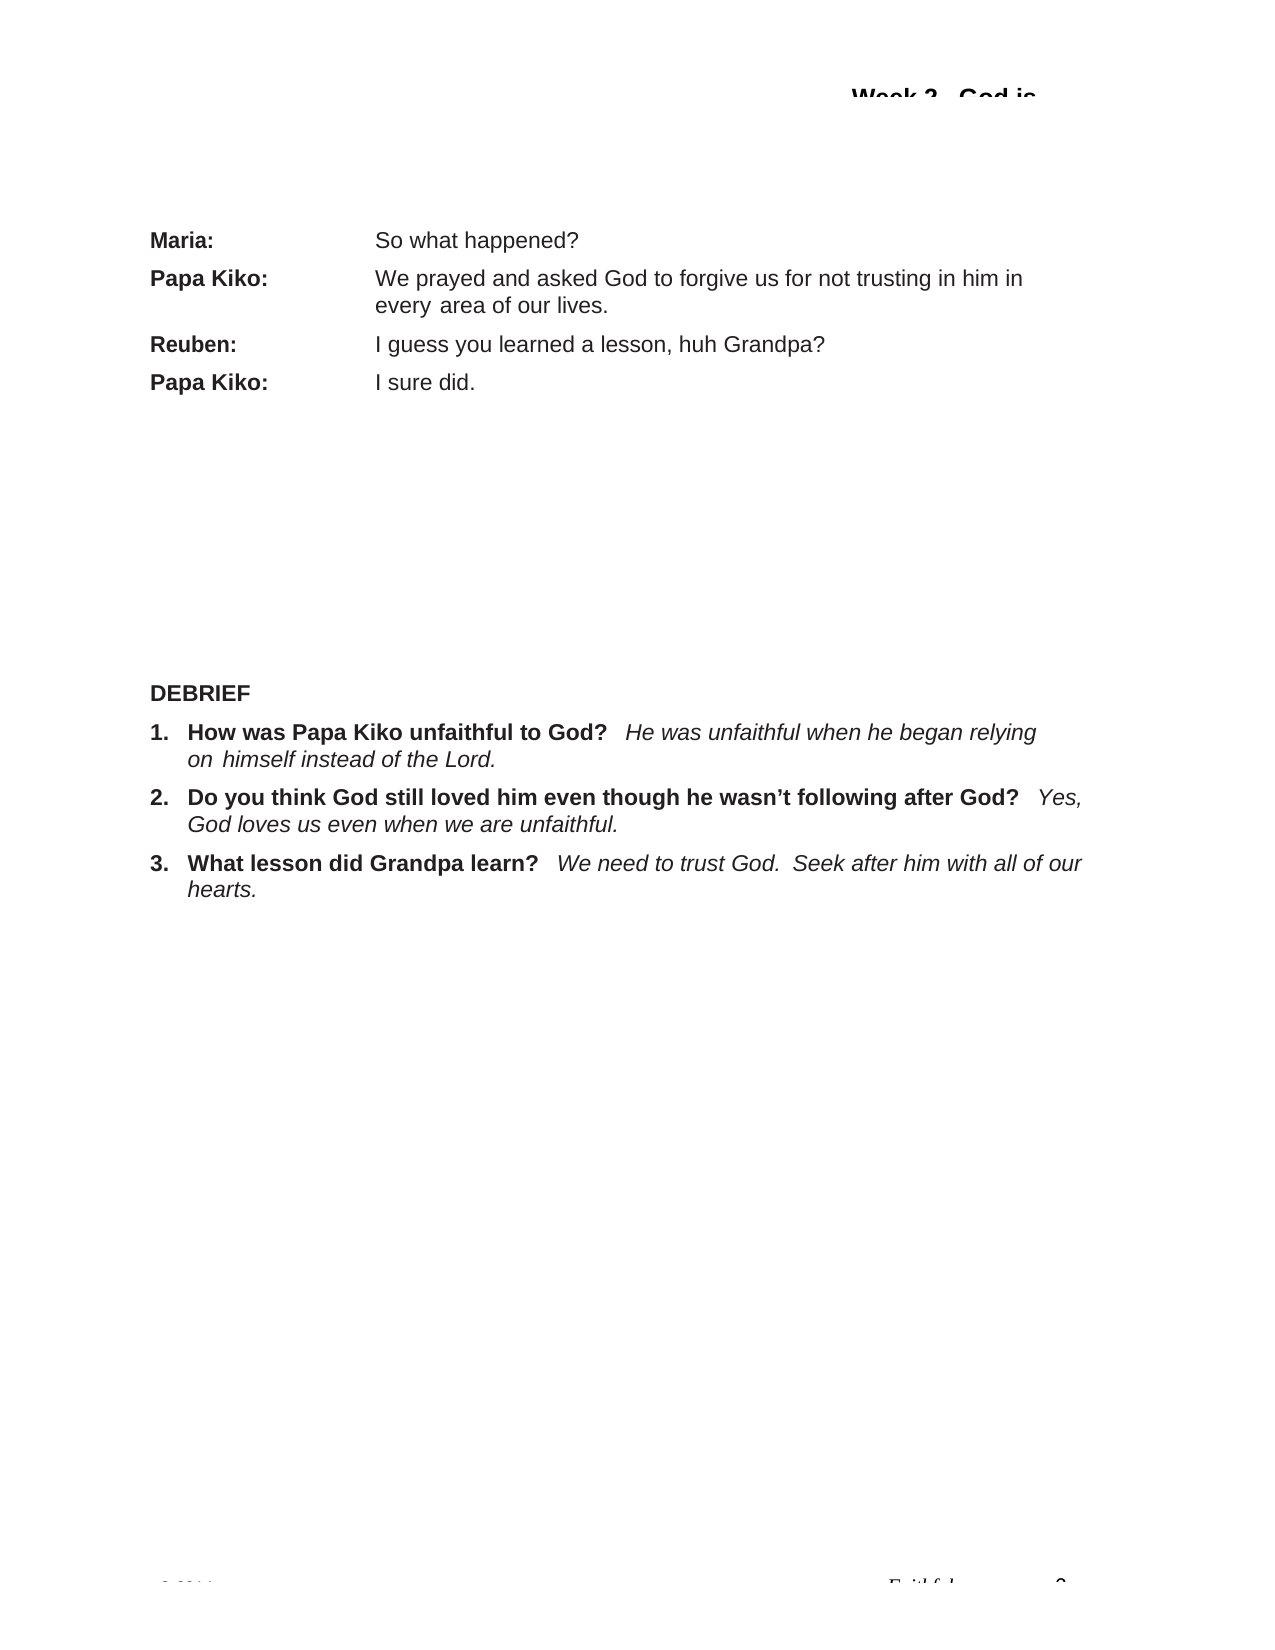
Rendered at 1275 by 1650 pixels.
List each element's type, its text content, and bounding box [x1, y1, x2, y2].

list How was Papa Kiko unfaithful to God? He was unfaithful when he began relying on himself instead of the Lord. [150, 719, 1066, 772]
text Maria: So what happened? [150, 227, 1137, 253]
text Reuben: I guess you learned a lesson, huh Grandpa? [150, 331, 1137, 357]
list What lesson did Grandpa learn? We need to trust God. Seek after him with all of our hearts. [150, 849, 1084, 902]
list Do you think God still loved him even though he wasn’t following after God? Yes, God loves us even when we are unfaithful. [150, 784, 1084, 837]
text Papa Kiko: We prayed and asked God to forgive us for not trusting in him in every area of our lives. [150, 265, 1084, 318]
subtitle DEBRIEF [150, 680, 1137, 707]
text Papa Kiko: I sure did. [150, 369, 1137, 396]
